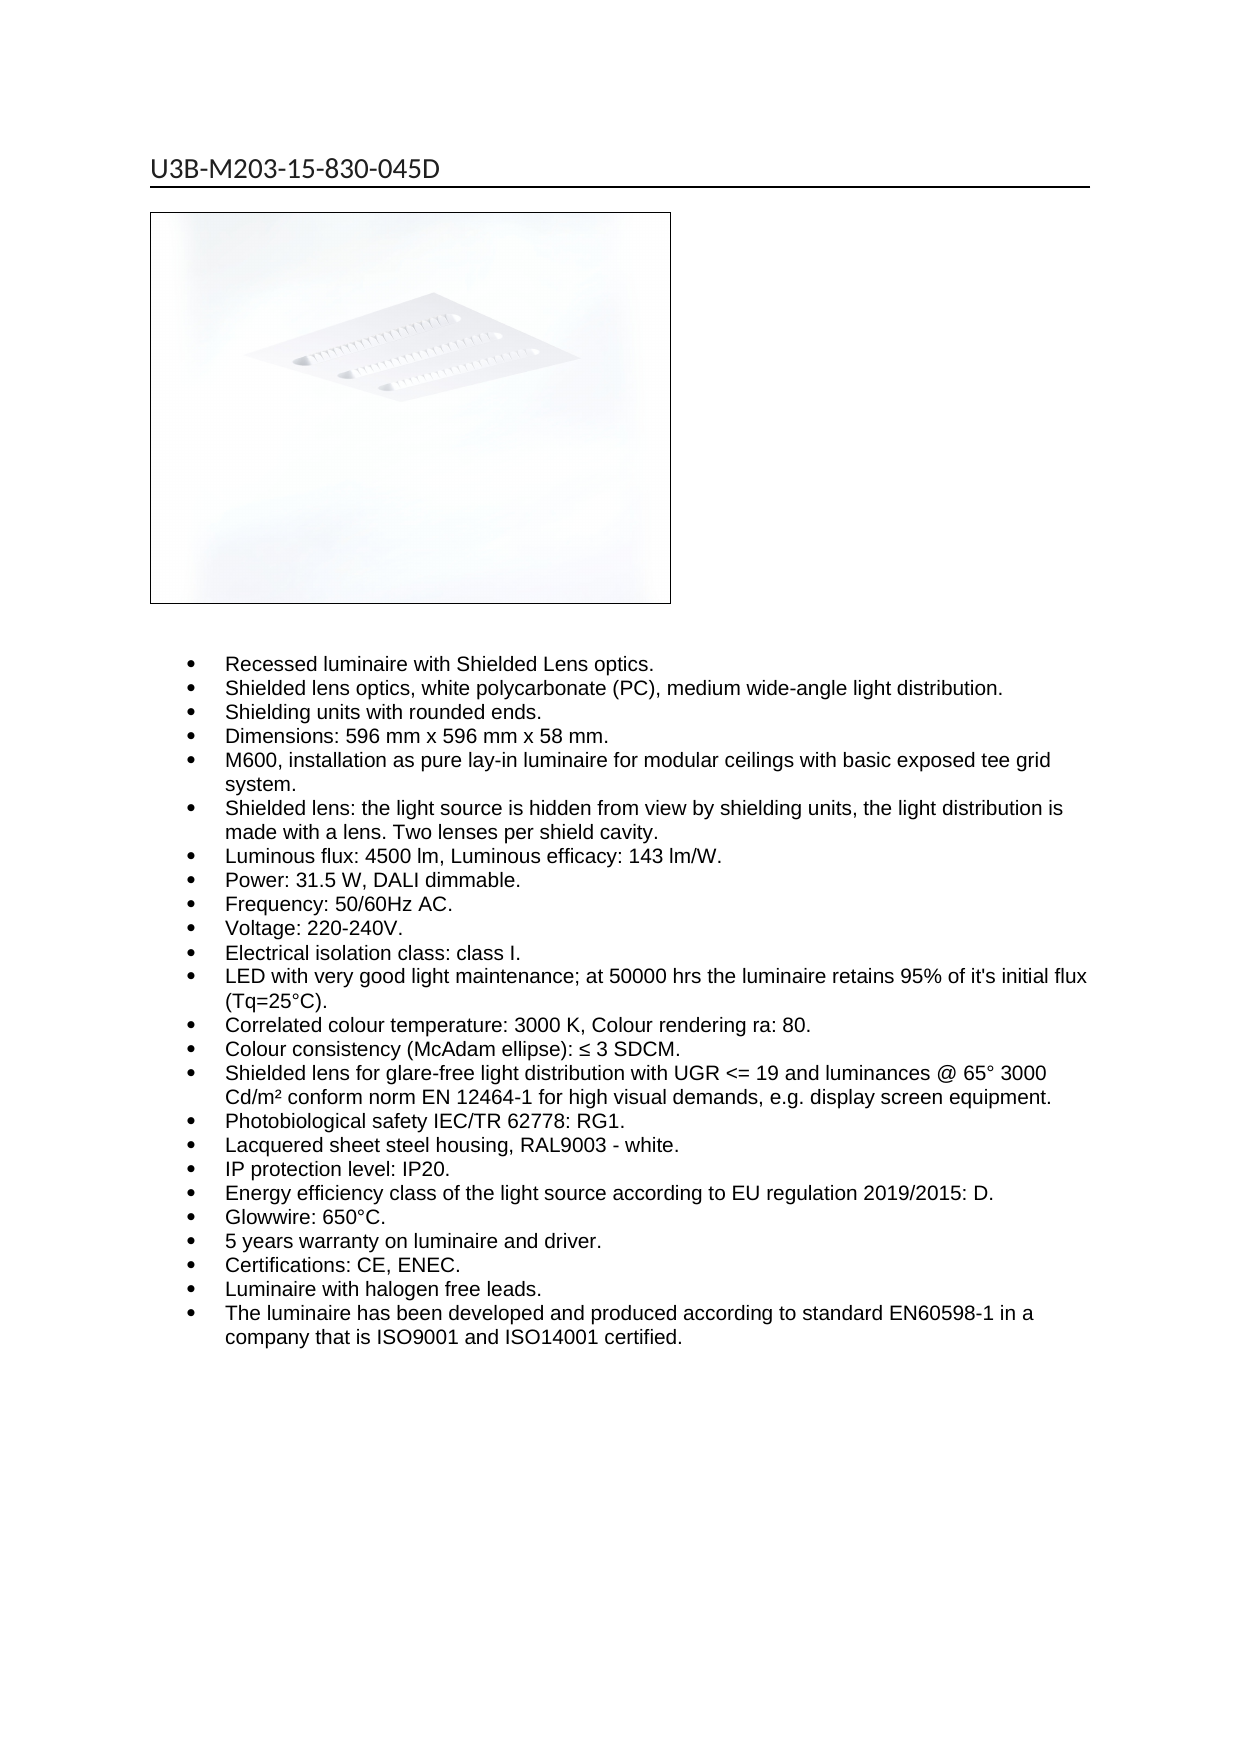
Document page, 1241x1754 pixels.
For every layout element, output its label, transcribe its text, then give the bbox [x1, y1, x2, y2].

list Glowwire: 650°C. [187, 1205, 1090, 1229]
list 5 years warranty on luminaire and driver. [187, 1229, 1090, 1253]
list Shielding units with rounded ends. [187, 700, 1090, 724]
list Electrical isolation class: class I. [187, 940, 1090, 964]
list LED with very good light maintenance; at 50000 hrs the luminaire retains 95% of it's initial flux (Tq=25°C). [187, 964, 1090, 1012]
list The luminaire has been developed and produced according to standard EN60598-1 in a company that is ISO9001 and ISO14001 certified. [187, 1301, 1090, 1349]
list Colour consistency (McAdam ellipse): ≤ 3 SDCM. [187, 1036, 1090, 1061]
list Power: 31.5 W, DALI dimmable. [187, 868, 1090, 892]
list Luminous flux: 4500 lm, Luminous efficacy: 143 lm/W. [187, 844, 1090, 868]
list IP protection level: IP20. [187, 1157, 1090, 1181]
list Luminaire with halogen free leads. [187, 1277, 1090, 1301]
list Recessed luminaire with Shielded Lens optics. [187, 652, 1090, 676]
list M600, installation as pure lay-in luminaire for modular ceilings with basic exposed tee grid system. [187, 748, 1090, 796]
picture [151, 213, 670, 603]
list Shielded lens optics, white polycarbonate (PC), medium wide-angle light distribution. [187, 676, 1090, 700]
list Dimensions: 596 mm x 596 mm x 58 mm. [187, 724, 1090, 748]
list Certifications: CE, ENEC. [187, 1253, 1090, 1277]
list Voltage: 220-240V. [187, 916, 1090, 940]
list Correlated colour temperature: 3000 K, Colour rendering ra: 80. [187, 1012, 1090, 1036]
text U3B-M203-15-830-045D [150, 150, 1090, 186]
list Shielded lens for glare-free light distribution with UGR <= 19 and luminances @ 65° 3000 Cd/m² conform norm EN 12464-1 for high visual demands, e.g. display screen equipment. [187, 1061, 1090, 1108]
list Lacquered sheet steel housing, RAL9003 - white. [187, 1133, 1090, 1157]
list Photobiological safety IEC/TR 62778: RG1. [187, 1108, 1090, 1133]
list Energy efficiency class of the light source according to EU regulation 2019/2015: D. [187, 1181, 1090, 1205]
list Frequency: 50/60Hz AC. [187, 892, 1090, 916]
list Shielded lens: the light source is hidden from view by shielding units, the light distribution is made with a lens. Two lenses per shield cavity. [187, 796, 1090, 844]
